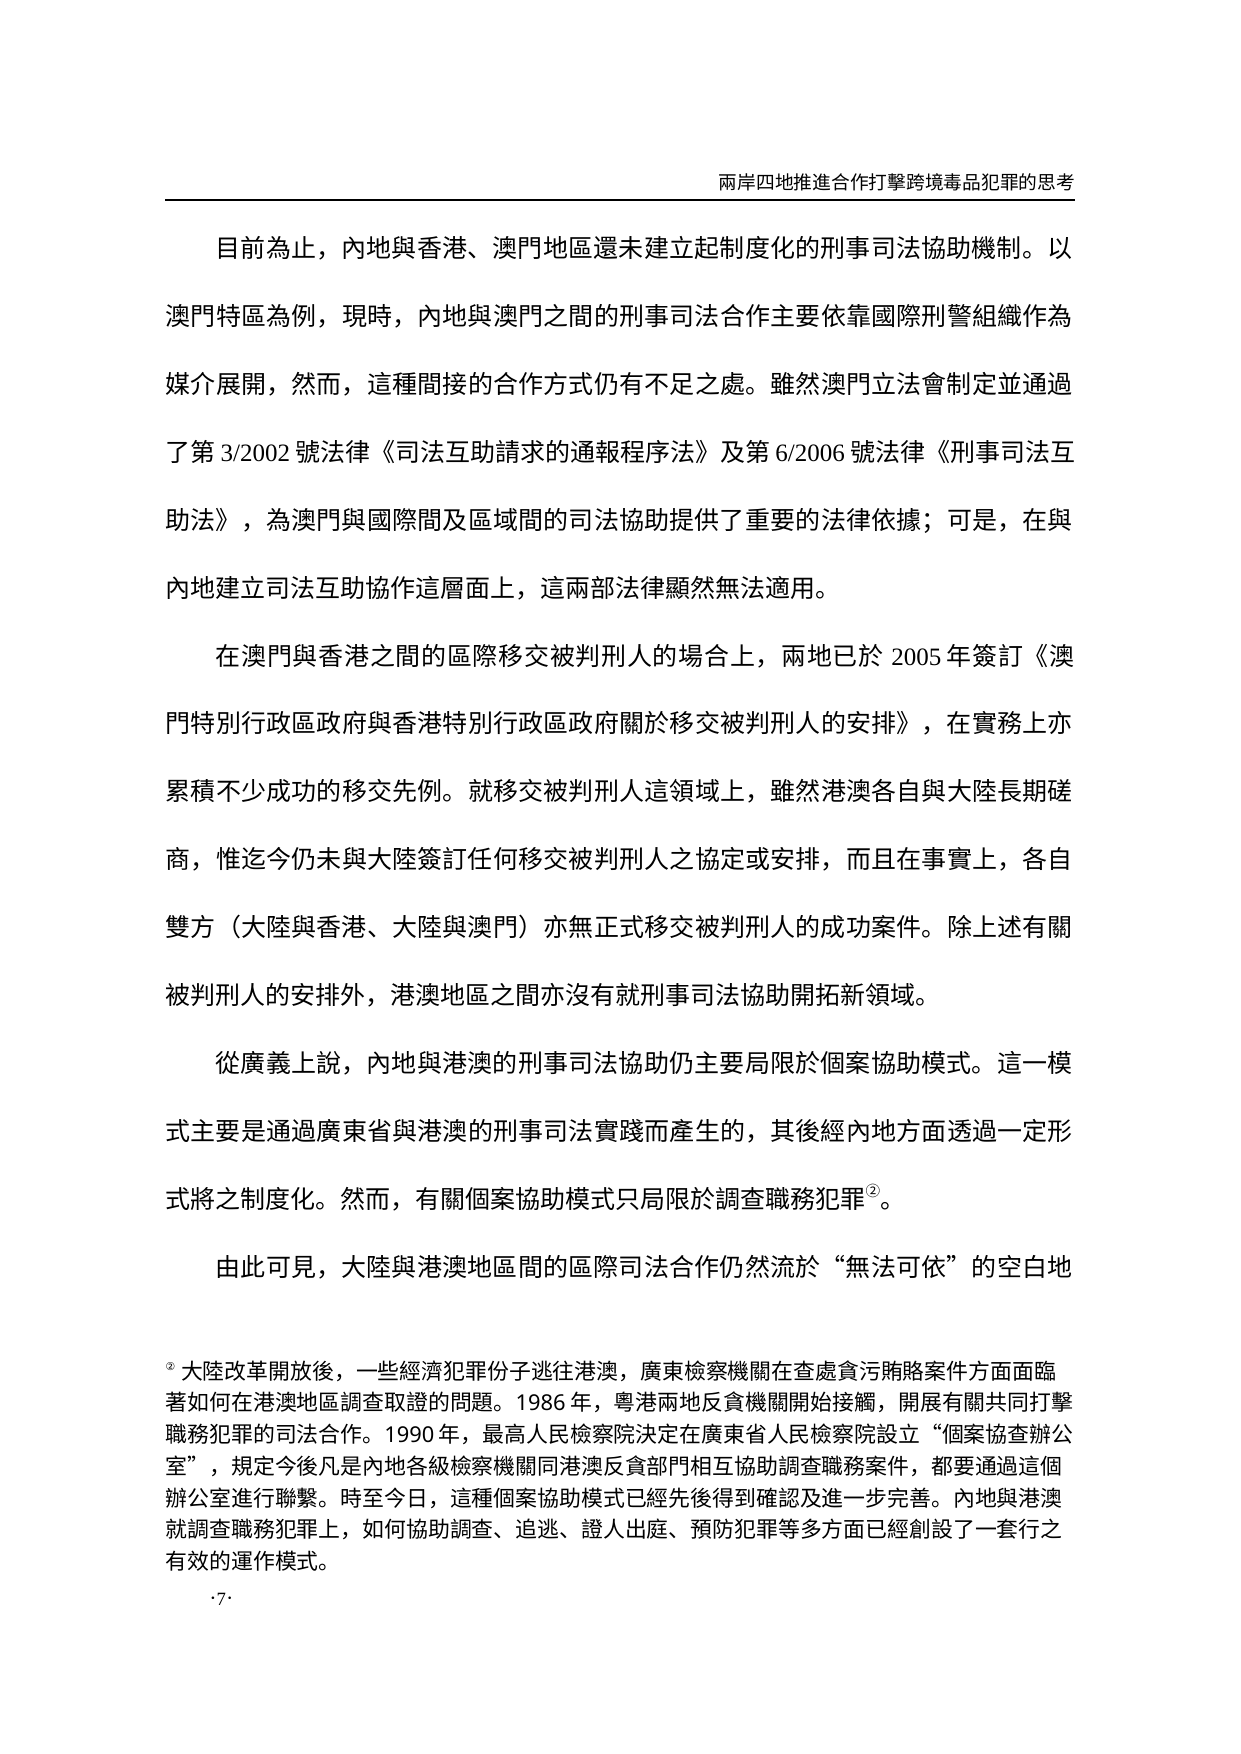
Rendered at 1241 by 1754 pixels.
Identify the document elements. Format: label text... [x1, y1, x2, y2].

text 在澳門與香港之間的區際移交被判刑人的場合上，兩地已於2005年簽訂《澳門特別行政區政府與香港特別行政區政府關於移交被判刑人的安排》，在實務上亦累積不少成功的移交先例。就移交被判刑人這領域上，雖然港澳各自與大陸長期磋商，惟迄今仍未與大陸簽訂任何移交被判刑人之協定或安排，而且在事實上，各自雙方（大陸與香港、大陸與澳門）亦無正式移交被判刑人的成功案件。除上述有關被判刑人的安排外，港澳地區之間亦沒有就刑事司法協助開拓新領域。 [165, 620, 1075, 1028]
text 從廣義上說，內地與港澳的刑事司法協助仍主要局限於個案協助模式。這一模式主要是通過廣東省與港澳的刑事司法實踐而產生的，其後經內地方面透過一定形式將之制度化。然而，有關個案協助模式只局限於調查職務犯罪。 [165, 1028, 1075, 1231]
text 目前為止，內地與香港、澳門地區還未建立起制度化的刑事司法協助機制。以澳門特區為例，現時，內地與澳門之間的刑事司法合作主要依靠國際刑警組織作為媒介展開，然而，這種間接的合作方式仍有不足之處。雖然澳門立法會制定並通過了第3/2002號法律《司法互助請求的通報程序法》及第6/2006號法律《刑事司法互助法》，為澳門與國際間及區域間的司法協助提供了重要的法律依據；可是，在與內地建立司法互助協作這層面上，這兩部法律顯然無法適用。 [165, 213, 1075, 620]
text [165, 1231, 1075, 1299]
